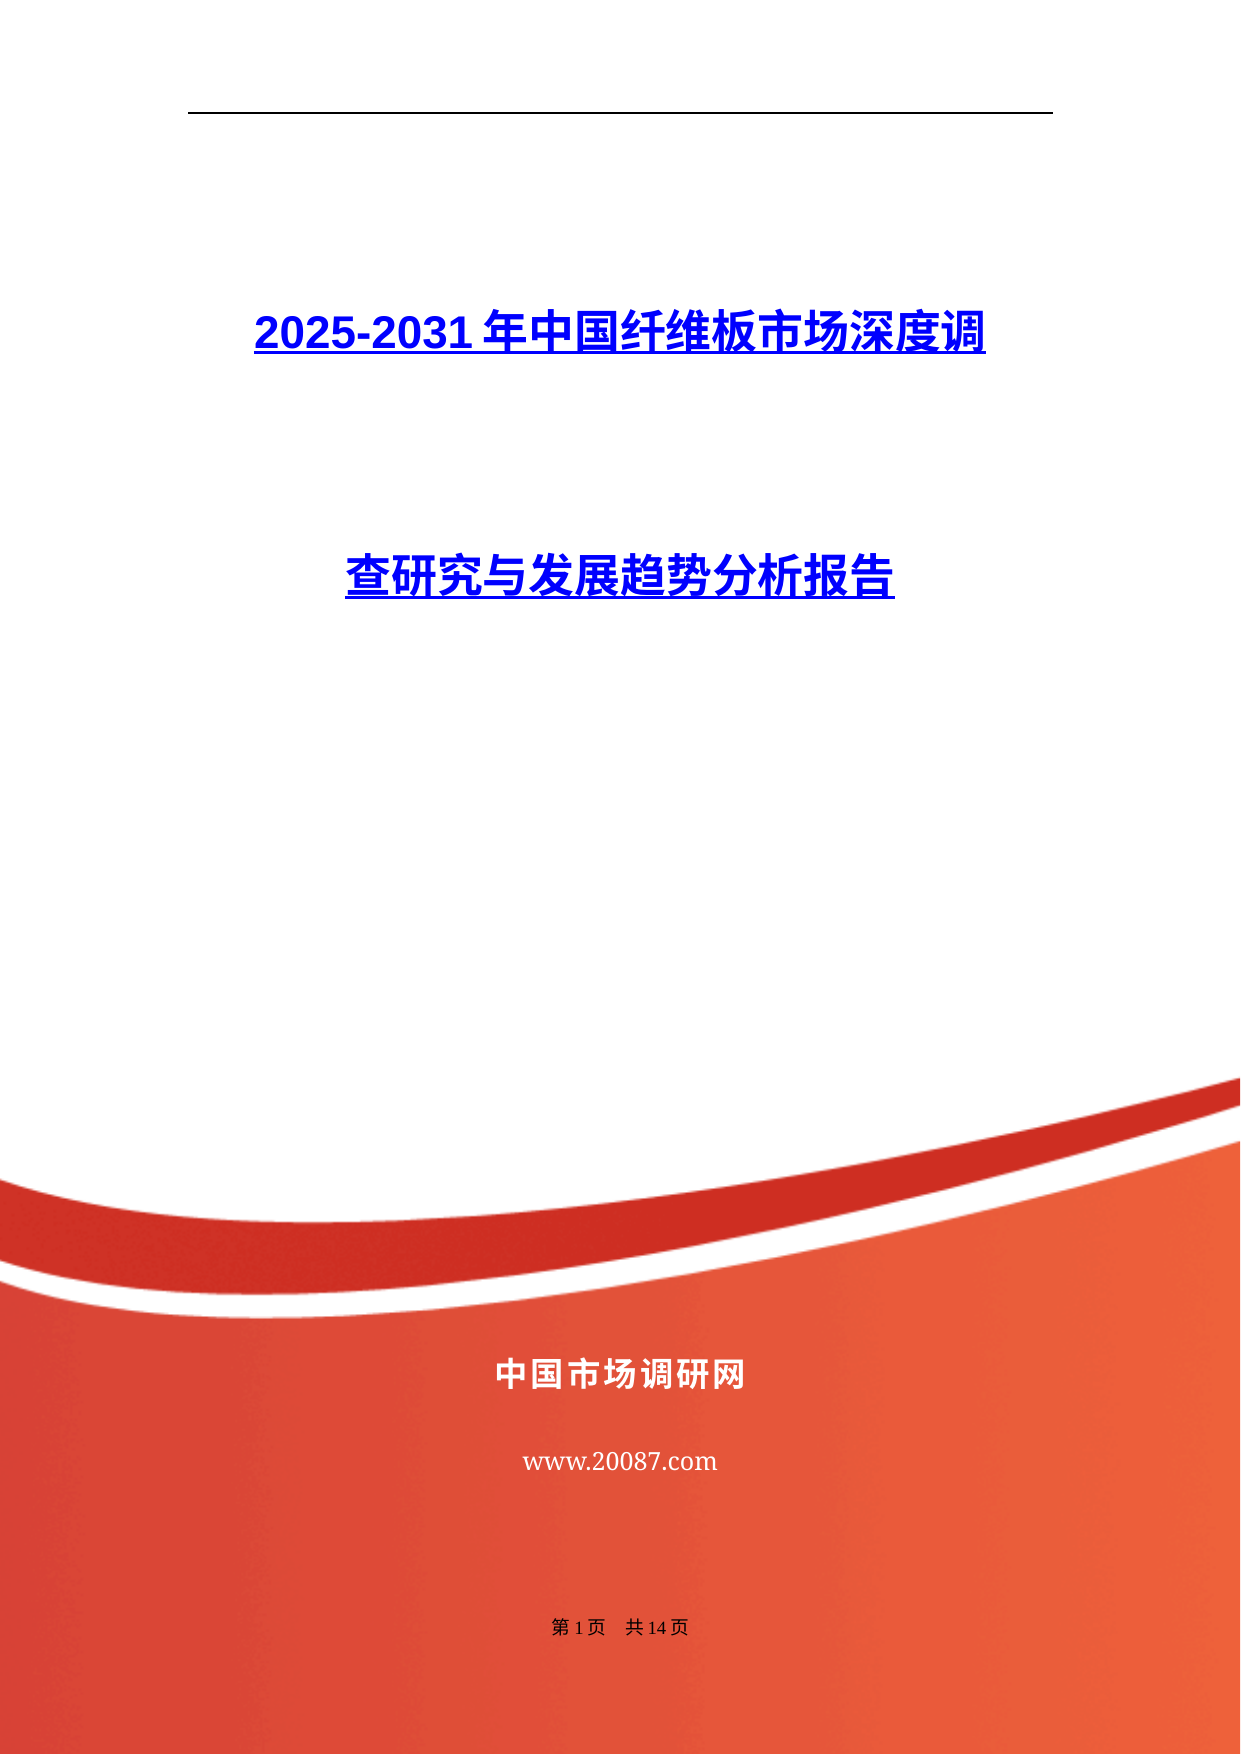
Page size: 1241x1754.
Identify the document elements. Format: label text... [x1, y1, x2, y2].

table_header 2025-2031年中国纤维板市场深度调查研究与发展趋势分析报告 [188, 207, 1053, 773]
text www.20087.com [187, 1428, 1053, 1493]
picture [0, 1006, 1241, 1754]
subtitle 中国市场调研网 [187, 1339, 1053, 1404]
